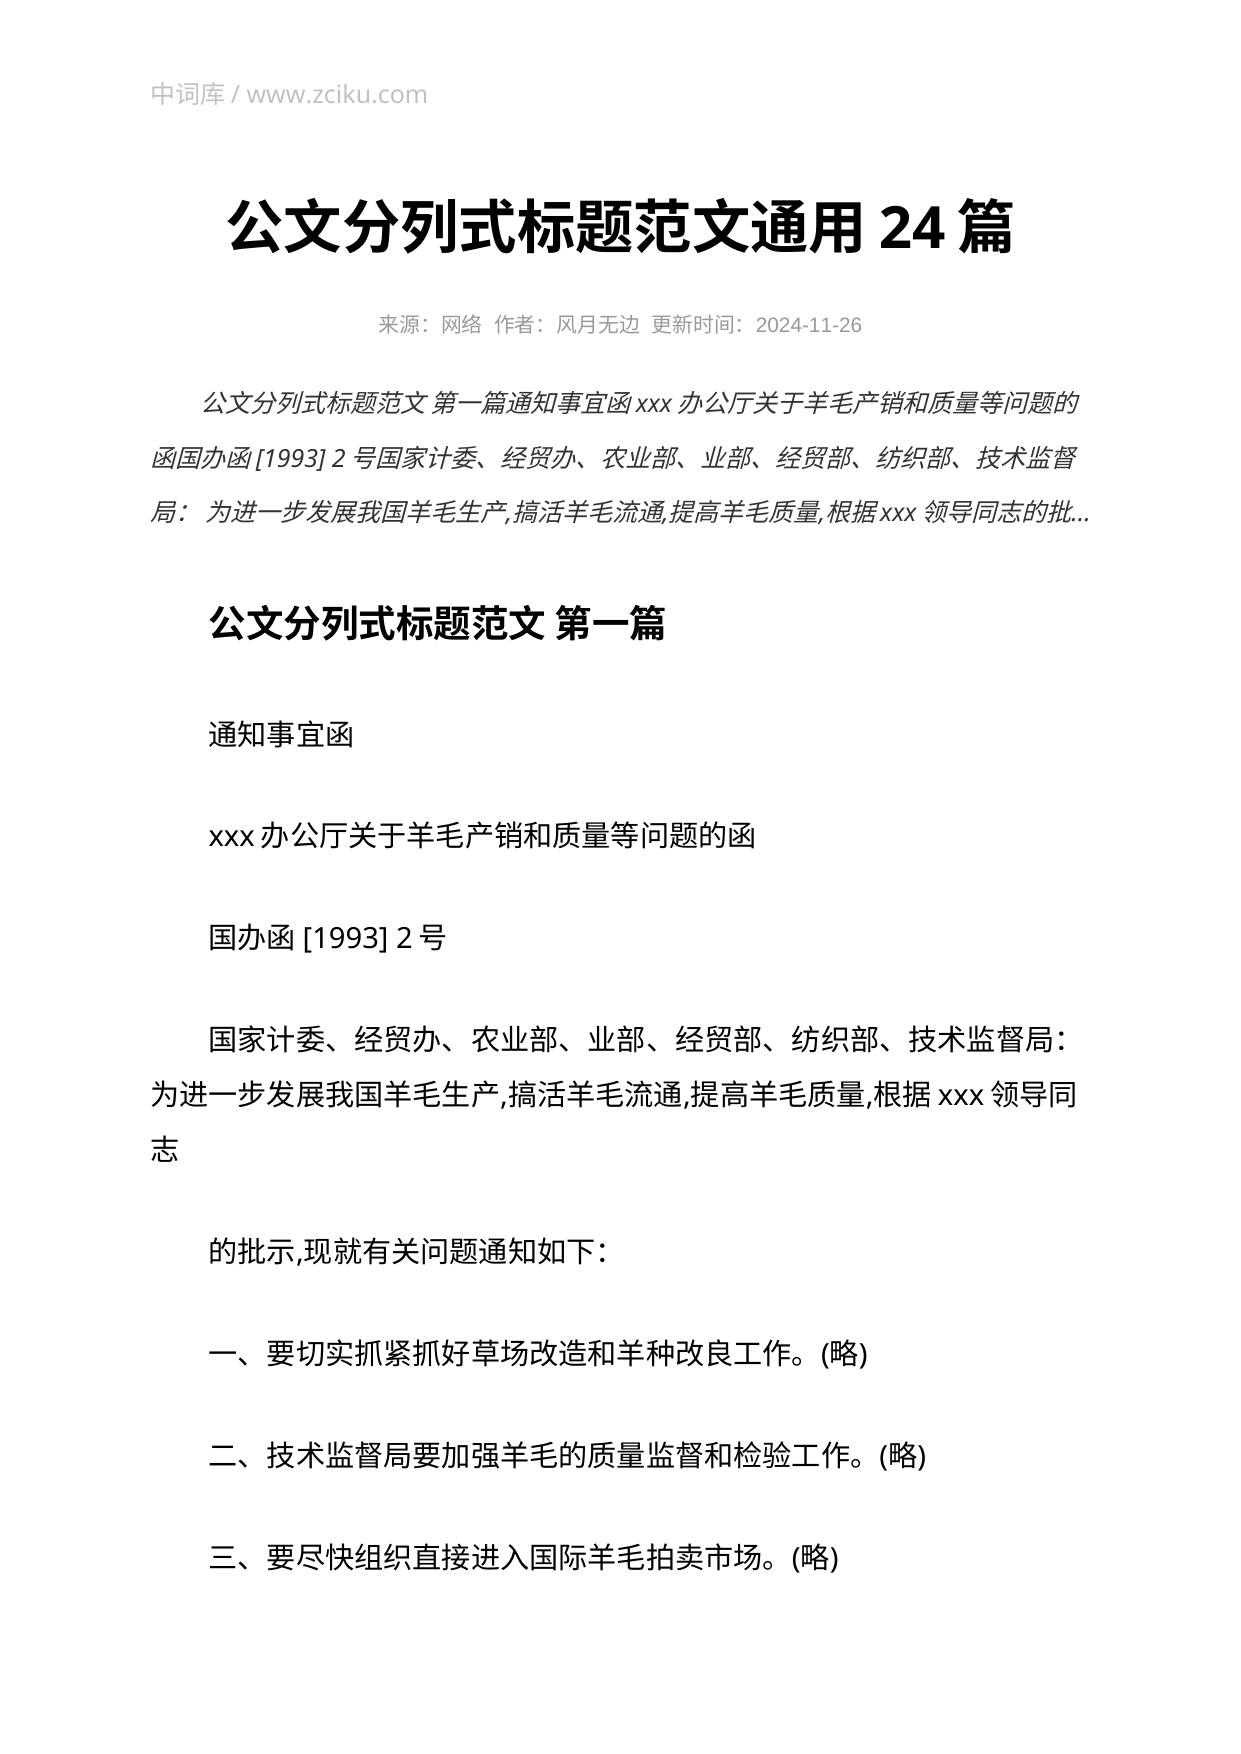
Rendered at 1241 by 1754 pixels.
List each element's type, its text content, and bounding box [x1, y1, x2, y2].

text 三、要尽快组织直接进入国际羊毛拍卖市场。(略) [150, 1534, 1090, 1577]
text 公文分列式标题范文 第一篇通知事宜函xxx办公厅关于羊毛产销和质量等问题的函国办函 [1993] 2号国家计委、经贸办、农业部、业部、经贸部、纺织部、技术监督局： 为进一步发展我国羊毛生产,搞活羊毛流通,提高羊毛质量,根据xxx领导同志的批... [150, 384, 1090, 529]
text 通知事宜函 [150, 711, 1090, 753]
text 二、技术监督局要加强羊毛的质量监督和检验工作。(略) [150, 1432, 1090, 1475]
text 来源：网络 作者：风月无边 更新时间：2024-11-26 [150, 313, 1090, 337]
text 的批示,现就有关问题通知如下： [150, 1228, 1090, 1271]
text 公文分列式标题范文 第一篇 [150, 594, 1090, 648]
text 一、要切实抓紧抓好草场改造和羊种改良工作。(略) [150, 1331, 1090, 1373]
text 国家计委、经贸办、农业部、业部、经贸部、纺织部、技术监督局： 为进一步发展我国羊毛生产,搞活羊毛流通,提高羊毛质量,根据xxx领导同志 [150, 1017, 1090, 1169]
subtitle 公文分列式标题范文通用24篇 [150, 181, 1090, 266]
text xxx办公厅关于羊毛产销和质量等问题的函 [150, 813, 1090, 855]
text 国办函 [1993] 2号 [150, 915, 1090, 957]
